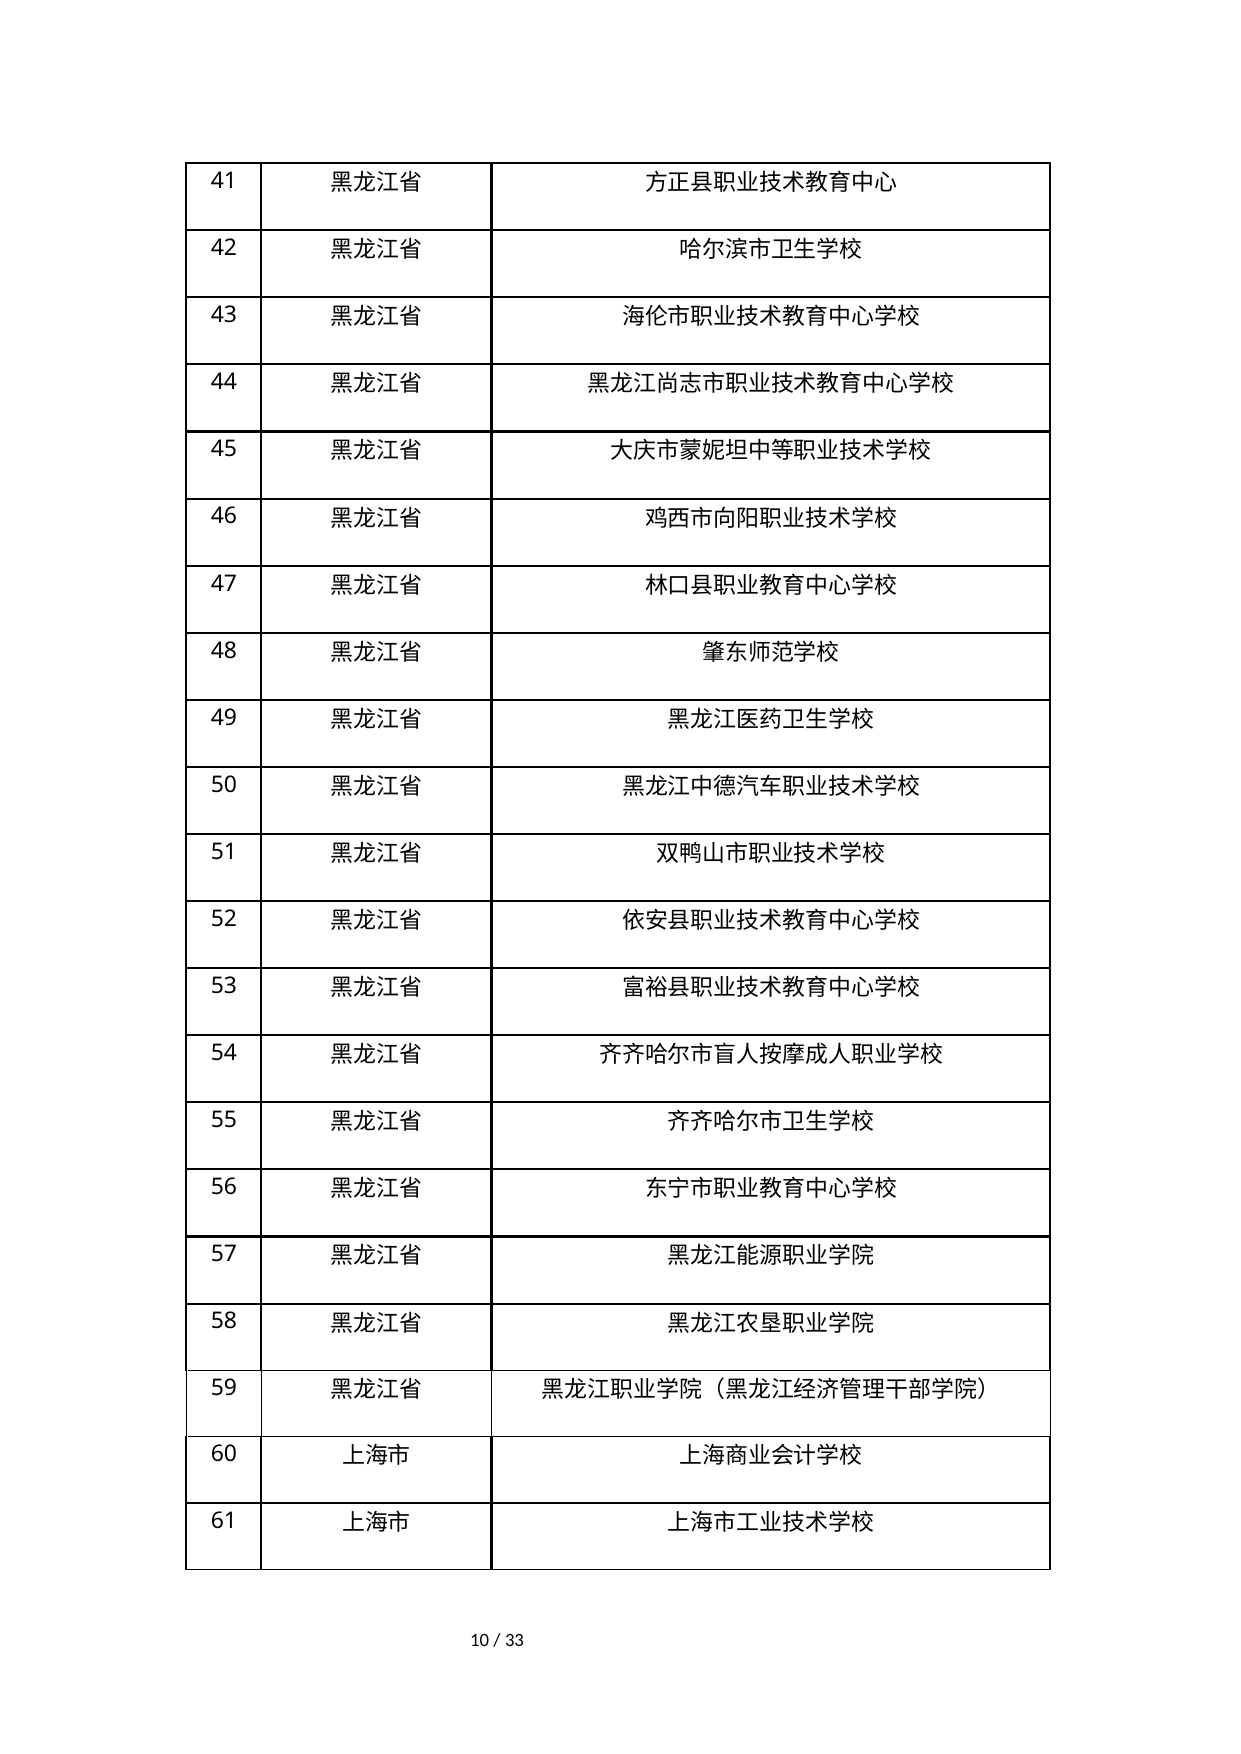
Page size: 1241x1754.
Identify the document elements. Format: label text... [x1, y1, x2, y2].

table_cell 41 [187, 164, 260, 229]
table_cell 49 [187, 701, 260, 766]
table_cell 哈尔滨市卫生学校 [493, 231, 1049, 296]
table_cell 依安县职业技术教育中心学校 [493, 902, 1049, 967]
table_cell 黑龙江省 [262, 1170, 490, 1235]
table_cell 黑龙江省 [262, 701, 490, 766]
table_cell 57 [187, 1238, 260, 1302]
table_cell 44 [187, 365, 260, 430]
table_cell 56 [187, 1170, 260, 1235]
table_cell 大庆市蒙妮坦中等职业技术学校 [493, 433, 1049, 497]
table_cell 55 [187, 1103, 260, 1168]
table_cell 60 [187, 1437, 260, 1502]
table_cell 海伦市职业技术教育中心学校 [493, 298, 1049, 363]
table_cell 黑龙江省 [262, 634, 490, 699]
table_cell 黑龙江省 [262, 433, 490, 497]
table_cell 43 [187, 298, 260, 363]
table_cell 双鸭山市职业技术学校 [493, 835, 1049, 900]
table_cell 45 [187, 433, 260, 497]
table_cell 齐齐哈尔市盲人按摩成人职业学校 [493, 1036, 1049, 1101]
table_cell 上海市 [262, 1504, 490, 1569]
table_cell 黑龙江省 [262, 1036, 490, 1101]
table_cell 黑龙江职业学院（黑龙江经济管理干部学院） [492, 1371, 1050, 1436]
table_cell 59 [187, 1371, 261, 1436]
table_cell 黑龙江省 [262, 835, 490, 900]
table_cell 47 [187, 567, 260, 632]
table_cell 51 [187, 835, 260, 900]
table_cell 黑龙江省 [262, 1371, 491, 1436]
table_cell 方正县职业技术教育中心 [493, 164, 1049, 229]
table_cell 42 [187, 231, 260, 296]
table_cell 齐齐哈尔市卫生学校 [493, 1103, 1049, 1168]
table_cell 上海商业会计学校 [493, 1437, 1049, 1502]
table_cell 黑龙江省 [262, 365, 490, 430]
table_cell 48 [187, 634, 260, 699]
table_cell 黑龙江省 [262, 969, 490, 1034]
table_cell 61 [187, 1504, 260, 1569]
table_cell 黑龙江省 [262, 1103, 490, 1168]
table_cell 黑龙江医药卫生学校 [493, 701, 1049, 766]
table_cell 富裕县职业技术教育中心学校 [493, 969, 1049, 1034]
table_cell 54 [187, 1036, 260, 1101]
table_cell 黑龙江能源职业学院 [493, 1238, 1049, 1302]
table_cell 黑龙江省 [262, 1305, 490, 1369]
table_cell 52 [187, 902, 260, 967]
table_cell 黑龙江农垦职业学院 [493, 1305, 1049, 1369]
table_cell 46 [187, 500, 260, 564]
table_cell 黑龙江省 [262, 231, 490, 296]
table_cell 上海市 [262, 1437, 490, 1502]
table_cell 黑龙江省 [262, 768, 490, 833]
table_cell 黑龙江中德汽车职业技术学校 [493, 768, 1049, 833]
table_cell 肇东师范学校 [493, 634, 1049, 699]
table_cell 黑龙江省 [262, 164, 490, 229]
table_cell 黑龙江省 [262, 500, 490, 564]
table_cell 50 [187, 768, 260, 833]
table_cell 鸡西市向阳职业技术学校 [493, 500, 1049, 564]
table_cell 53 [187, 969, 260, 1034]
table_cell 黑龙江省 [262, 567, 490, 632]
table_cell 黑龙江省 [262, 1238, 490, 1302]
table_cell 黑龙江省 [262, 298, 490, 363]
table_cell 东宁市职业教育中心学校 [493, 1170, 1049, 1235]
table_cell 林口县职业教育中心学校 [493, 567, 1049, 632]
table_cell 上海市工业技术学校 [493, 1504, 1049, 1569]
table_cell 黑龙江尚志市职业技术教育中心学校 [493, 365, 1049, 430]
table_cell 黑龙江省 [262, 902, 490, 967]
table_cell 58 [187, 1305, 260, 1369]
